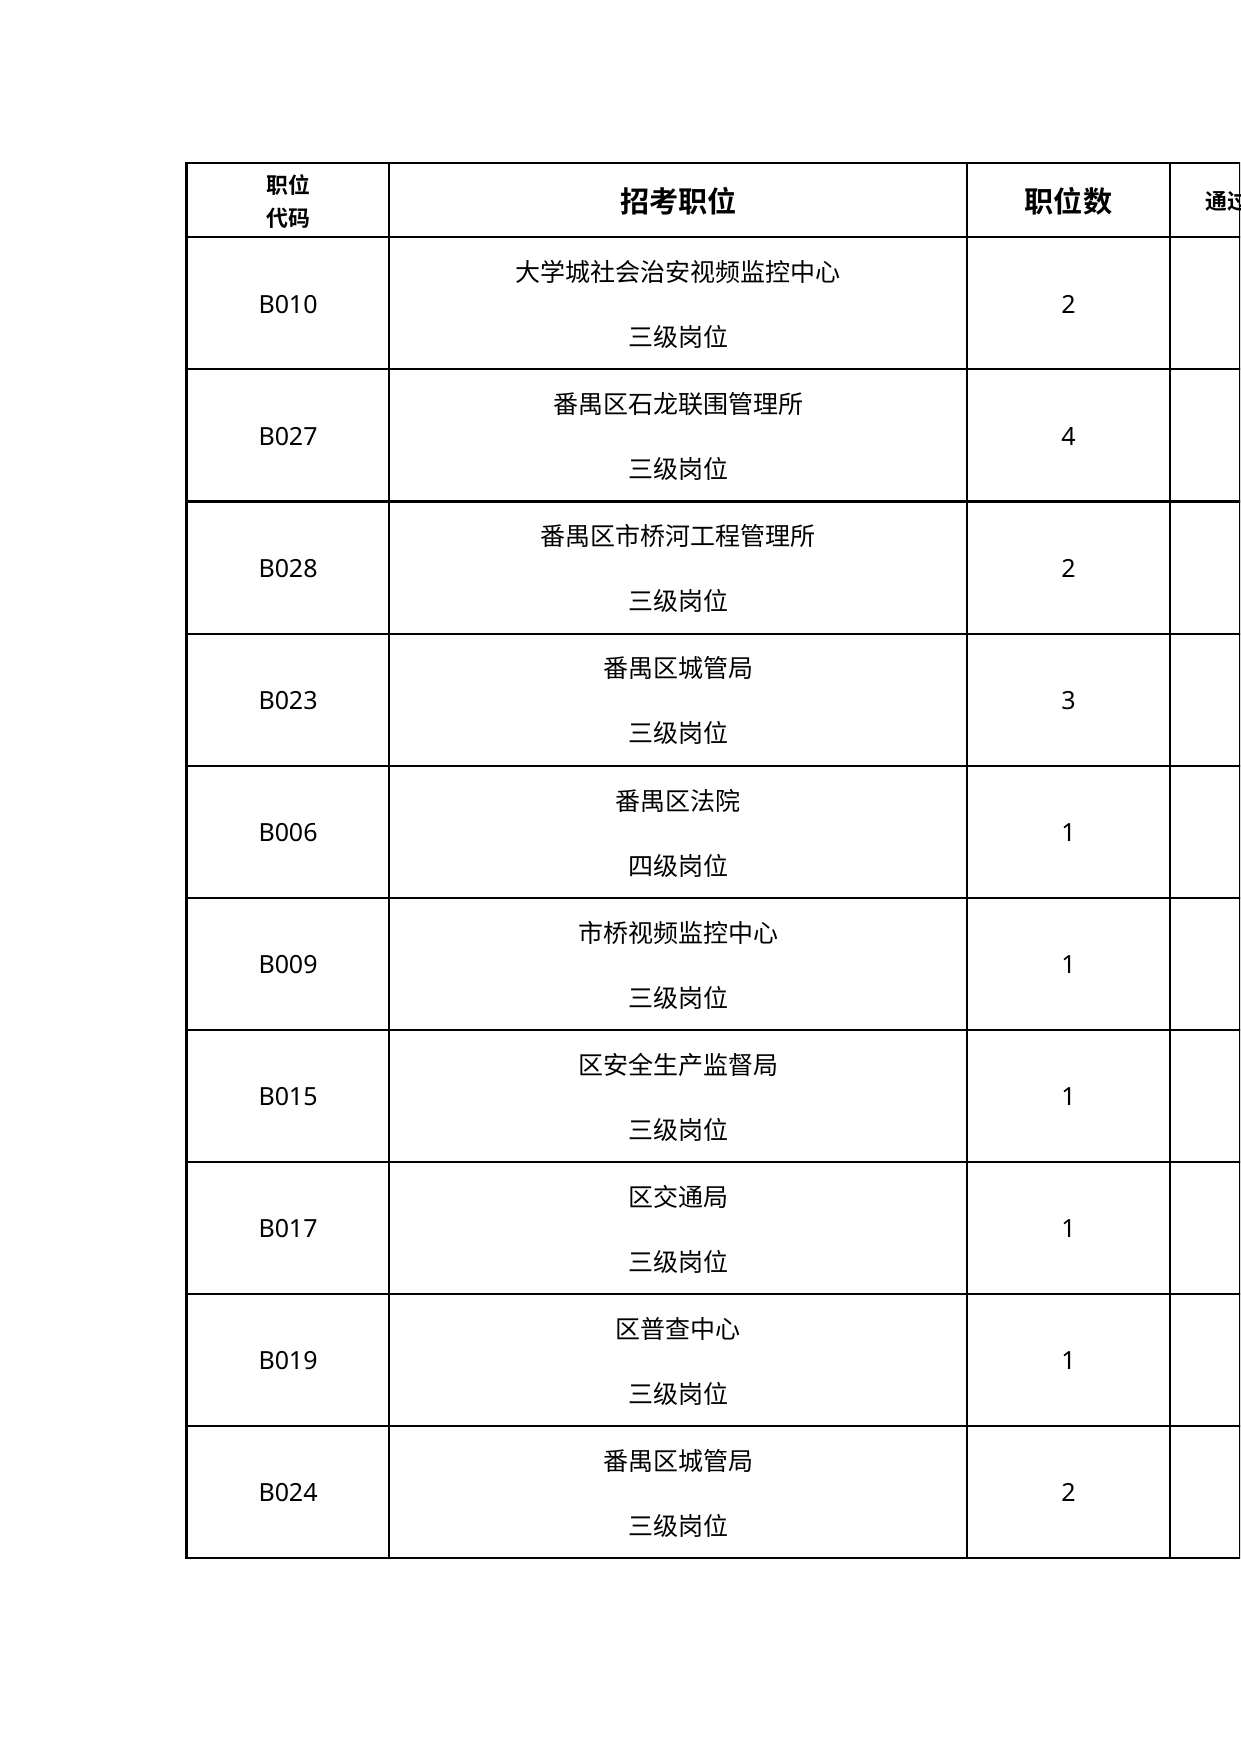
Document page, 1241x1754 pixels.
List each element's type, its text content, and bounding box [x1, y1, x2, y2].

table_cell B010 [188, 238, 388, 368]
table_cell 1 [1171, 1427, 1239, 1557]
table_cell 1 [968, 1031, 1169, 1161]
table_cell 番禺区城管局 三级岗位 [390, 635, 966, 764]
table_cell 番禺区法院 四级岗位 [390, 767, 966, 897]
table_cell 1 [1171, 1031, 1239, 1161]
table_cell 大学城社会治安视频监控中心 三级岗位 [390, 238, 966, 368]
table_cell 番禺区石龙联围管理所 三级岗位 [390, 370, 966, 500]
table_cell 0 [1171, 899, 1239, 1029]
table_cell 1 [968, 767, 1169, 897]
table_cell 1 [968, 899, 1169, 1029]
table_cell B024 [188, 1427, 388, 1557]
table_cell 番禺区市桥河工程管理所 三级岗位 [390, 503, 966, 632]
table_cell 4 [968, 370, 1169, 500]
table_cell 3 [1171, 503, 1239, 632]
table_cell 1 [1171, 767, 1239, 897]
table_cell B017 [188, 1163, 388, 1293]
table_cell 番禺区城管局 三级岗位 [390, 1427, 966, 1557]
table_header 职位 代码 [188, 164, 388, 236]
table_cell 区安全生产监督局 三级岗位 [390, 1031, 966, 1161]
table_cell 1 [968, 1163, 1169, 1293]
table_cell B009 [188, 899, 388, 1029]
table_cell 3 [968, 635, 1169, 764]
table_cell 2 [968, 238, 1169, 368]
table_cell 0 [1171, 1163, 1239, 1293]
table_cell 区普查中心 三级岗位 [390, 1295, 966, 1425]
table_cell 0 [1171, 1295, 1239, 1425]
table_cell B023 [188, 635, 388, 764]
table_cell B028 [188, 503, 388, 632]
table_cell 3 [1171, 238, 1239, 368]
table_cell 市桥视频监控中心 三级岗位 [390, 899, 966, 1029]
table_cell B015 [188, 1031, 388, 1161]
table_header 职位数 [968, 164, 1169, 236]
table_header 通过审核人数 [1171, 164, 1239, 236]
table_cell 2 [968, 1427, 1169, 1557]
table_cell 3 [1171, 635, 1239, 764]
table_header 招考职位 [390, 164, 966, 236]
table_cell B019 [188, 1295, 388, 1425]
table_cell B006 [188, 767, 388, 897]
table_cell 7 [1171, 370, 1239, 500]
table_cell 区交通局 三级岗位 [390, 1163, 966, 1293]
table_cell 2 [968, 503, 1169, 632]
table_cell B027 [188, 370, 388, 500]
table_cell 1 [968, 1295, 1169, 1425]
